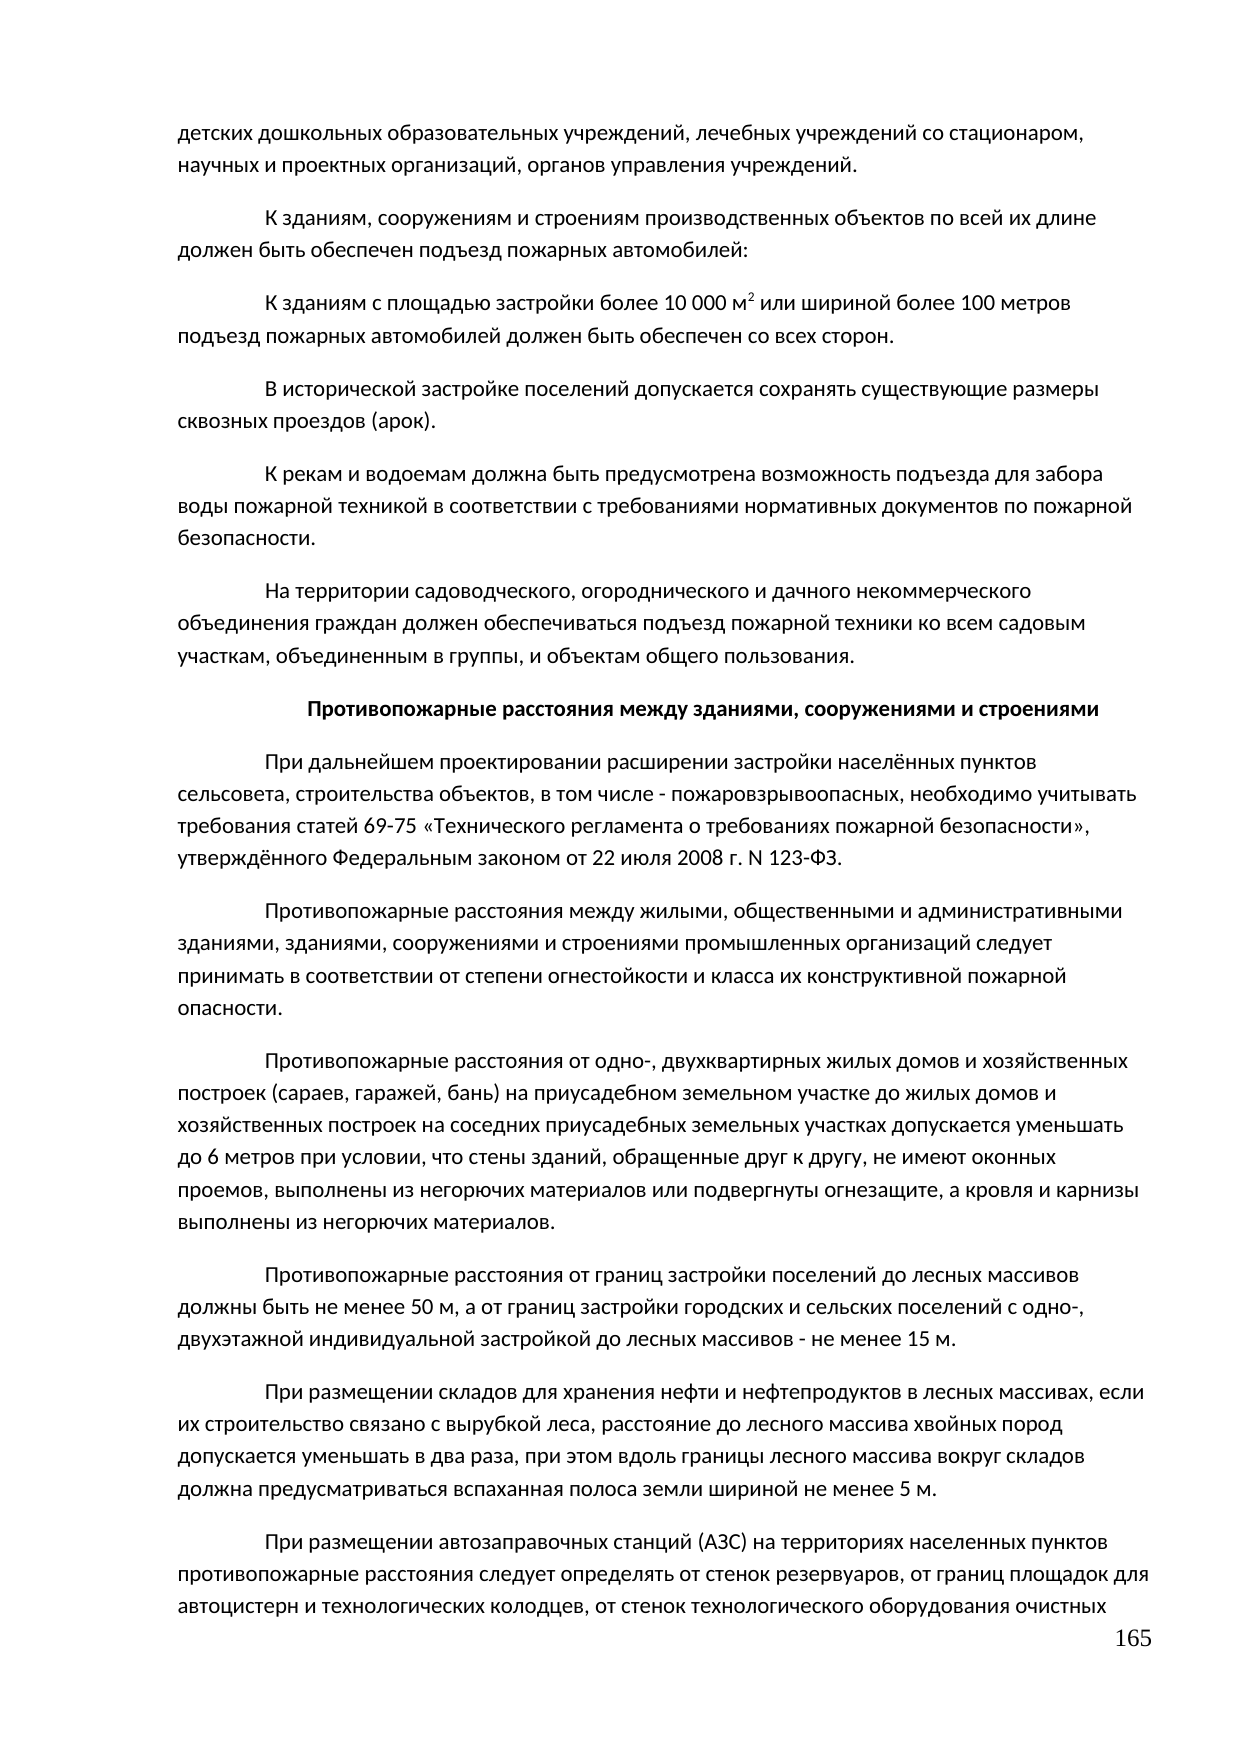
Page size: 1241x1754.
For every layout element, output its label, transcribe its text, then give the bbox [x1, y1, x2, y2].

text При дальнейшем проектировании расширении застройки населённых пунктов сельсовета, строительства объектов, в том числе - пожаровзрывоопасных, необходимо учитывать требования статей 69-75 «Технического регламента о требованиях пожарной безопасности», утверждённого Федеральным законом от 22 июля 2008 г. N 123-ФЗ. [177, 747, 1152, 871]
text В исторической застройке поселений допускается сохранять существующие размеры сквозных проездов (арок). [177, 374, 1152, 434]
text К зданиям, сооружениям и строениям производственных объектов по всей их длине должен быть обеспечен подъезд пожарных автомобилей: [177, 203, 1152, 263]
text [177, 1527, 1152, 1619]
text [177, 118, 1152, 178]
text К зданиям с площадью застройки более 10 000 м2 или шириной более 100 метров подъезд пожарных автомобилей должен быть обеспечен со всех сторон. [177, 288, 1152, 349]
text К рекам и водоемам должна быть предусмотрена возможность подъезда для забора воды пожарной техникой в соответствии с требованиями нормативных документов по пожарной безопасности. [177, 459, 1152, 551]
text Противопожарные расстояния между жилыми, общественными и административными зданиями, зданиями, сооружениями и строениями промышленных организаций следует принимать в соответствии от степени огнестойкости и класса их конструктивной пожарной опасности. [177, 896, 1152, 1021]
text На территории садоводческого, огороднического и дачного некоммерческого объединения граждан должен обеспечиваться подъезд пожарной техники ко всем садовым участкам, объединенным в группы, и объектам общего пользования. [177, 576, 1152, 669]
text При размещении складов для хранения нефти и нефтепродуктов в лесных массивах, если их строительство связано с вырубкой леса, расстояние до лесного массива хвойных пород допускается уменьшать в два раза, при этом вдоль границы лесного массива вокруг складов должна предусматриваться вспаханная полоса земли шириной не менее 5 м. [177, 1377, 1152, 1502]
text Противопожарные расстояния между зданиями, сооружениями и строениями [177, 694, 1152, 722]
text Противопожарные расстояния от границ застройки поселений до лесных массивов должны быть не менее 50 м, а от границ застройки городских и сельских поселений с одно-, двухэтажной индивидуальной застройкой до лесных массивов - не менее 15 м. [177, 1260, 1152, 1352]
text Противопожарные расстояния от одно-, двухквартирных жилых домов и хозяйственных построек (сараев, гаражей, бань) на приусадебном земельном участке до жилых домов и хозяйственных построек на соседних приусадебных земельных участках допускается уменьшать до 6 метров при условии, что стены зданий, обращенные друг к другу, не имеют оконных проемов, выполнены из негорючих материалов или подвергнуты огнезащите, а кровля и карнизы выполнены из негорючих материалов. [177, 1046, 1152, 1235]
